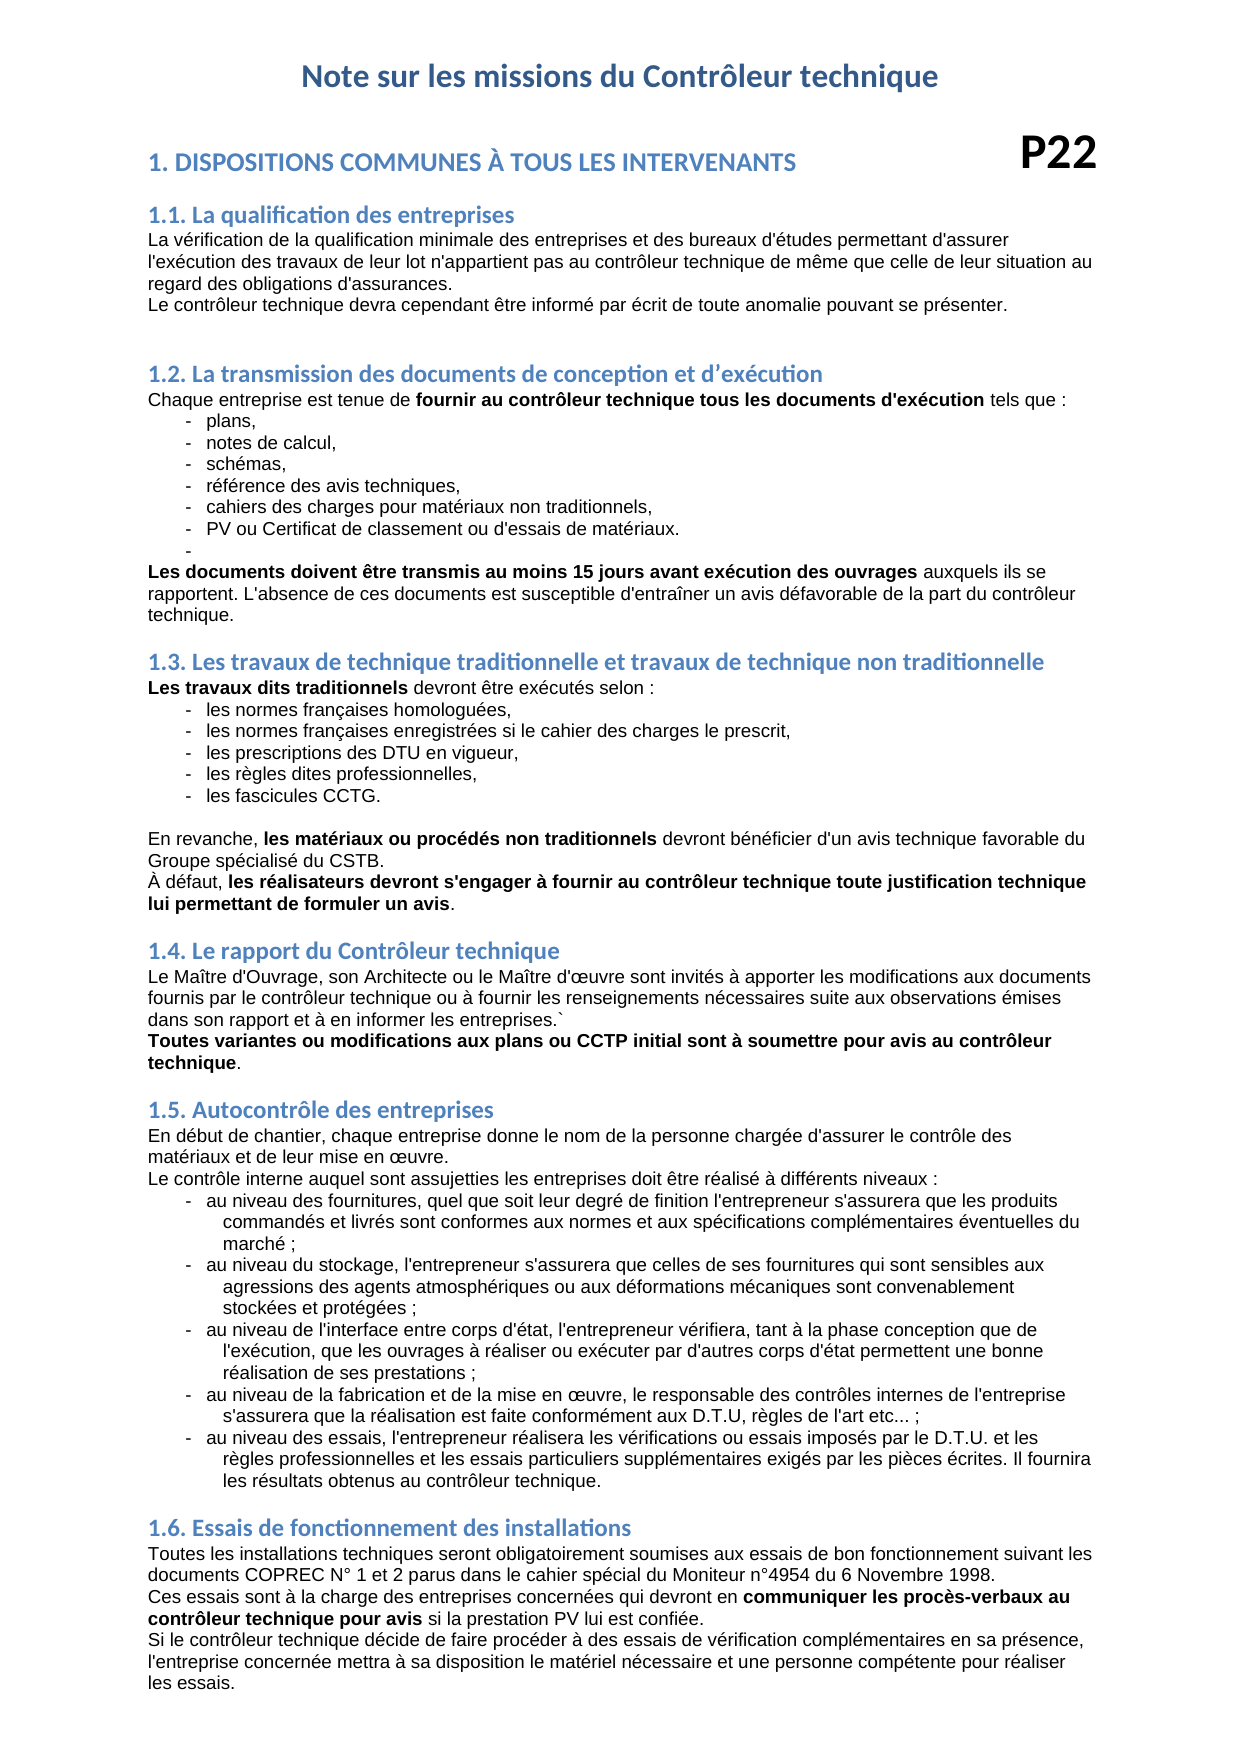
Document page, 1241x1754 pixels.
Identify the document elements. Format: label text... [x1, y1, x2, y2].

list PV ou Certificat de classement ou d'essais de matériaux. [185, 518, 1093, 539]
list les prescriptions des DTU en vigueur, [185, 742, 1093, 763]
text Toutes les installations techniques seront obligatoirement soumises aux essais de bon fonctionnement suivant les documents COPREC N° 1 et 2 parus dans le cahier spécial du Moniteur n°4954 du 6 Novembre 1998. [148, 1543, 1093, 1586]
list les normes françaises enregistrées si le cahier des charges le prescrit, [185, 720, 1093, 742]
subtitle Note sur les missions du Contrôleur technique [148, 54, 1093, 95]
text Ces essais sont à la charge des entreprises concernées qui devront en communiquer les procès-verbaux au contrôleur technique pour avis si la prestation PV lui est confiée. [148, 1586, 1093, 1629]
list au niveau des fournitures, quel que soit leur degré de finition l'entrepreneur s'assurera que les produits commandés et livrés sont conformes aux normes et aux spécifications complémentaires éventuelles du marché ; [185, 1189, 1093, 1254]
list schémas, [185, 453, 1093, 475]
subtitle 1. DISPOSITIONS COMMUNES À TOUS LES INTERVENANTS [148, 145, 1093, 178]
list notes de calcul, [185, 432, 1093, 453]
text À défaut, les réalisateurs devront s'engager à fournir au contrôleur technique toute justification technique lui permettant de formuler un avis. [148, 871, 1093, 914]
list au niveau de la fabrication et de la mise en œuvre, le responsable des contrôles internes de l'entreprise s'assurera que la réalisation est faite conformément aux D.T.U, règles de l'art etc... ; [185, 1383, 1093, 1427]
list les fascicules CCTG. [185, 785, 1093, 806]
subtitle 1.1. La qualification des entreprises [148, 199, 1093, 229]
list les normes françaises homologuées, [185, 698, 1093, 720]
text Si le contrôleur technique décide de faire procéder à des essais de vérification complémentaires en sa présence, l'entreprise concernée mettra à sa disposition le matériel nécessaire et une personne compétente pour réaliser les essais. [148, 1629, 1093, 1693]
text Les documents doivent être transmis au moins 15 jours avant exécution des ouvrages auxquels ils se rapportent. L'absence de ces documents est susceptible d'entraîner un avis défavorable de la part du contrôleur technique. [148, 561, 1093, 626]
subtitle 1.6. Essais de fonctionnement des installations [148, 1512, 1093, 1543]
list plans, [185, 410, 1093, 432]
text Chaque entreprise est tenue de fournir au contrôleur technique tous les documents d'exécution tels que : [148, 388, 1093, 410]
list au niveau du stockage, l'entrepreneur s'assurera que celles de ses fournitures qui sont sensibles aux agressions des agents atmosphériques ou aux déformations mécaniques sont convenablement stockées et protégées ; [185, 1254, 1093, 1319]
list les règles dites professionnelles, [185, 763, 1093, 785]
list référence des avis techniques, [185, 475, 1093, 496]
list au niveau de l'interface entre corps d'état, l'entrepreneur vérifiera, tant à la phase conception que de l'exécution, que les ouvrages à réaliser ou exécuter par d'autres corps d'état permettent une bonne réalisation de ses prestations ; [185, 1319, 1093, 1383]
text Le contrôleur technique devra cependant être informé par écrit de toute anomalie pouvant se présenter. [148, 294, 1093, 316]
subtitle 1.2. La transmission des documents de conception et d’exécution [148, 358, 1093, 388]
text Le contrôle interne auquel sont assujetties les entreprises doit être réalisé à différents niveaux : [148, 1168, 1093, 1189]
subtitle 1.5. Autocontrôle des entreprises [148, 1094, 1093, 1125]
list au niveau des essais, l'entrepreneur réalisera les vérifications ou essais imposés par le D.T.U. et les règles professionnelles et les essais particuliers supplémentaires exigés par les pièces écrites. Il fournira les résultats obtenus au contrôleur technique. [185, 1427, 1093, 1491]
subtitle 1.3. Les travaux de technique traditionnelle et travaux de technique non traditionnelle [148, 646, 1093, 677]
text Les travaux dits traditionnels devront être exécutés selon : [148, 677, 1093, 698]
text La vérification de la qualification minimale des entreprises et des bureaux d'études permettant d'assurer l'exécution des travaux de leur lot n'appartient pas au contrôleur technique de même que celle de leur situation au regard des obligations d'assurances. [148, 229, 1093, 294]
text Le Maître d'Ouvrage, son Architecte ou le Maître d'œuvre sont invités à apporter les modifications aux documents fournis par le contrôleur technique ou à fournir les renseignements nécessaires suite aux observations émises dans son rapport et à en informer les entreprises.` [148, 966, 1093, 1030]
text En début de chantier, chaque entreprise donne le nom de la personne chargée d'assurer le contrôle des matériaux et de leur mise en œuvre. [148, 1125, 1093, 1168]
subtitle 1.4. Le rapport du Contrôleur technique [148, 935, 1093, 966]
list cahiers des charges pour matériaux non traditionnels, [185, 496, 1093, 518]
text En revanche, les matériaux ou procédés non traditionnels devront bénéficier d'un avis technique favorable du Groupe spécialisé du CSTB. [148, 828, 1093, 871]
text Toutes variantes ou modifications aux plans ou CCTP initial sont à soumettre pour avis au contrôleur technique. [148, 1030, 1093, 1073]
